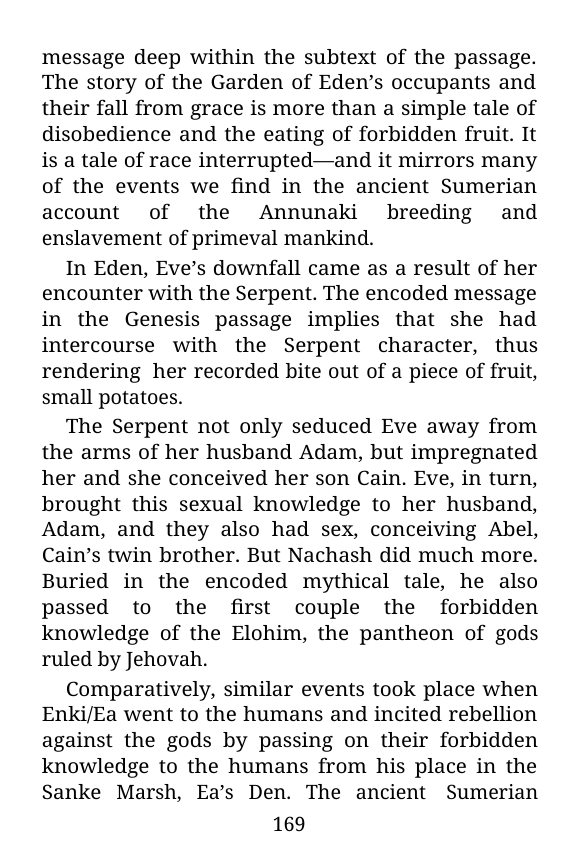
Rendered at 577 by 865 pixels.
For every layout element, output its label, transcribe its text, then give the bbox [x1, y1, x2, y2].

text The Serpent not only seduced Eve away from the arms of her husband Adam, but impregnated her and she conceived her son Cain. Eve, in turn, brought this sexual knowledge to her husband, Adam, and they also had sex, conceiving Abel, Cain’s twin brother. But Nachash did much more. Buried in the encoded mythical tale, he also passed to the ﬁrst couple the forbidden knowledge of the Elohim, the pantheon of gods ruled by Jehovah. [42, 413, 538, 672]
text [42, 676, 538, 805]
text message deep within the subtext of the passage. The story of the Garden of Eden’s occupants and their fall from grace is more than a simple tale of disobedience and the eating of forbidden fruit. It is a tale of race interrupted—and it mirrors many of the events we ﬁnd in the ancient Sumerian account of the Annunaki breeding and enslavement of primeval mankind. [42, 44, 537, 251]
text In Eden, Eve’s downfall came as a result of her encounter with the Serpent. The encoded message in the Genesis passage implies that she had intercourse with the Serpent character, thus rendering her recorded bite out of a piece of fruit, small potatoes. [42, 254, 538, 410]
